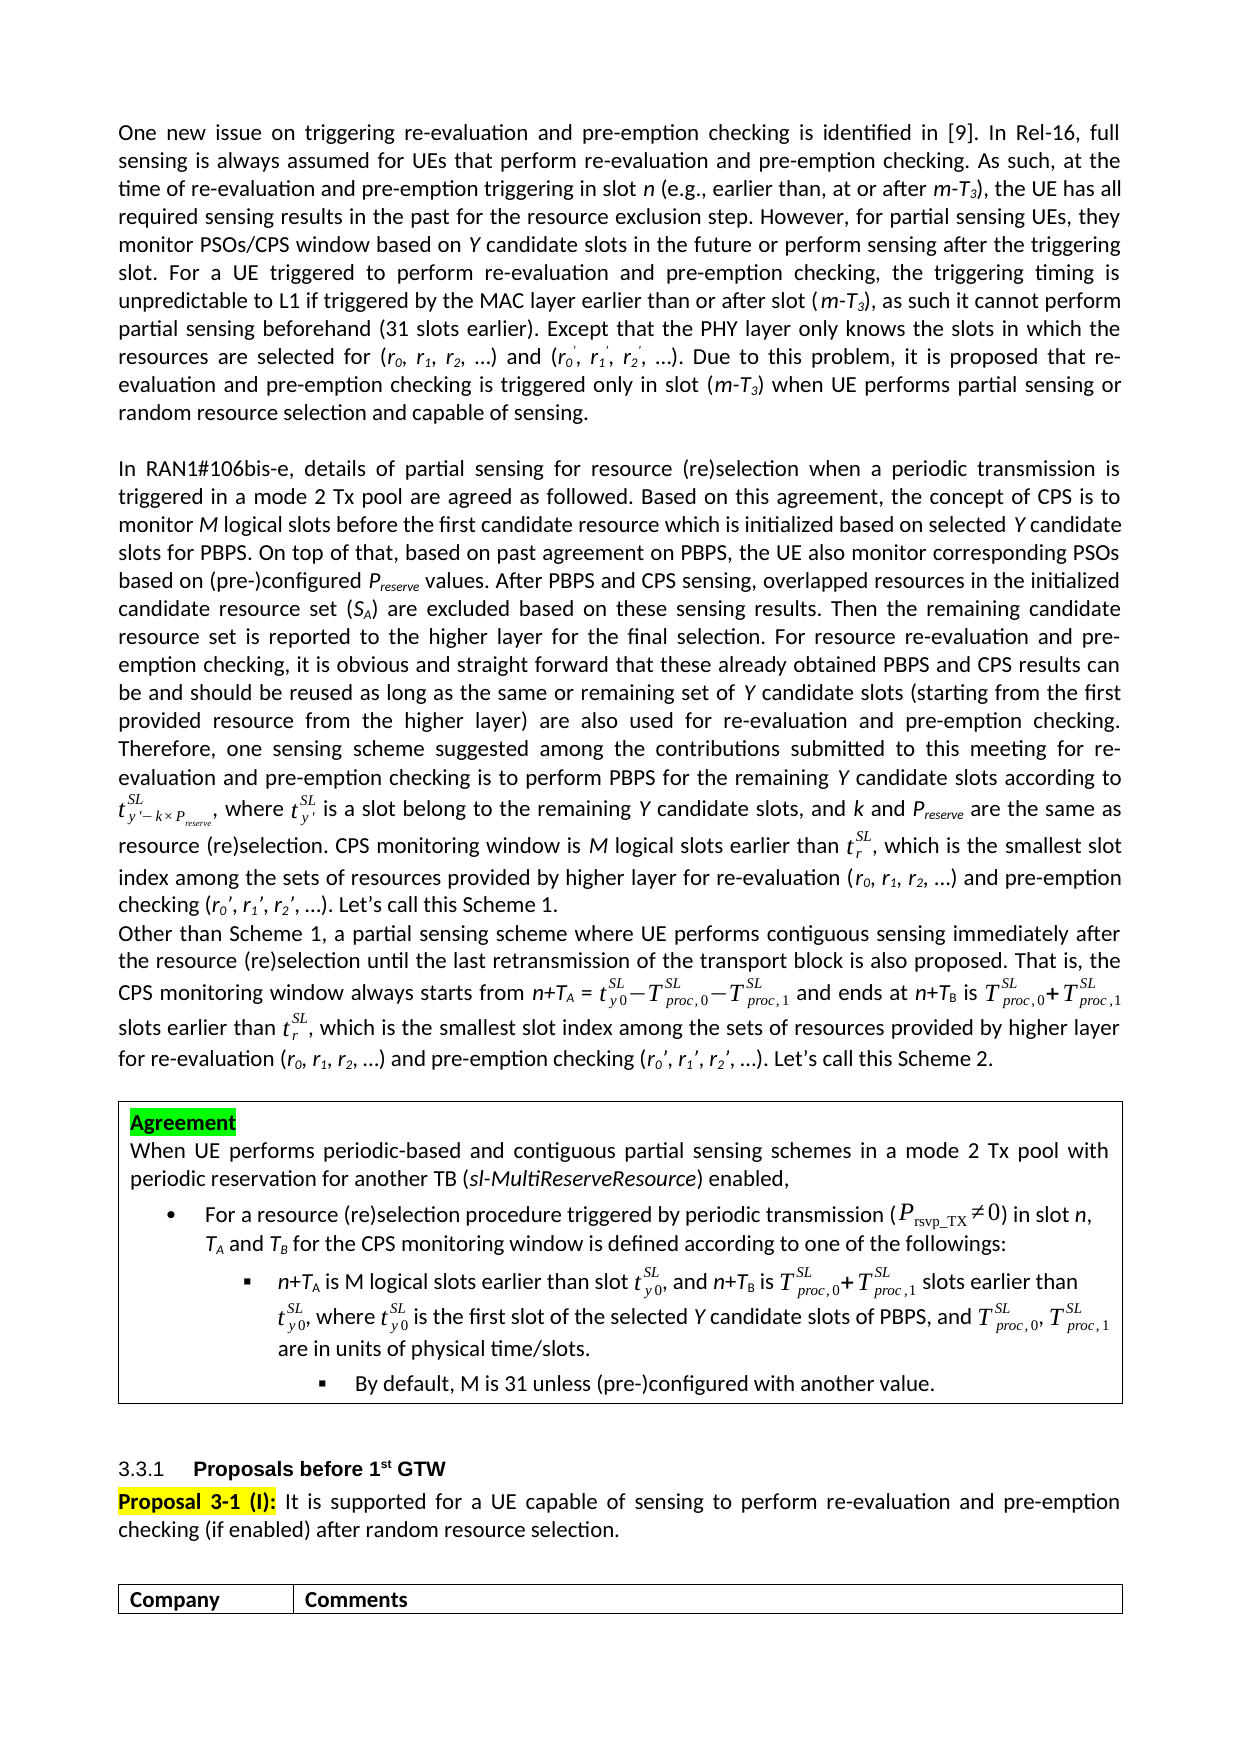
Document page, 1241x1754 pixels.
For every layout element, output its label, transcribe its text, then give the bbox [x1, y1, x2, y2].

table_header Agreement When UE performs periodic-based and contiguous partial sensing schemes in a mode 2 Tx pool with periodic reservation for another TB (sl-MultiReserveResource) enabled, For a resource (re)selection procedure triggered by periodic transmission () in slot n, TA and TB for the CPS monitoring window is defined according to one of the followings: n+TA is M logical slots earlier than slot , and n+TB is slots earlier than , where is the first slot of the selected Y candidate slots of PBPS, and , are in units of physical time/slots. By default, M is 31 unless (pre-)configured with another value. [119, 1102, 1122, 1403]
text In RAN1#106bis-e, details of partial sensing for resource (re)selection when a periodic transmission is triggered in a mode 2 Tx pool are agreed as followed. Based on this agreement, the concept of CPS is to monitor M logical slots before the first candidate resource which is initialized based on selected Y candidate slots for PBPS. On top of that, based on past agreement on PBPS, the UE also monitor corresponding PSOs based on (pre-)configured Preserve values. After PBPS and CPS sensing, overlapped resources in the initialized candidate resource set (SA) are excluded based on these sensing results. Then the remaining candidate resource set is reported to the higher layer for the final selection. For resource re-evaluation and pre-emption checking, it is obvious and straight forward that these already obtained PBPS and CPS results can be and should be reused as long as the same or remaining set of Y candidate slots (starting from the first provided resource from the higher layer) are also used for re-evaluation and pre-emption checking. Therefore, one sensing scheme suggested among the contributions submitted to this meeting for re-evaluation and pre-emption checking is to perform PBPS for the remaining Y candidate slots according to , where is a slot belong to the remaining Y candidate slots, and k and Preserve are the same as resource (re)selection. CPS monitoring window is M logical slots earlier than , which is the smallest slot index among the sets of resources provided by higher layer for re-evaluation (r0, r1, r2, …) and pre-emption checking (r0’, r1’, r2’, …). Let’s call this Scheme 1. [118, 454, 1122, 919]
text Proposal 3-1 (I): It is supported for a UE capable of sensing to perform re-evaluation and pre-emption checking (if enabled) after random resource selection. [118, 1487, 1122, 1543]
table_header Comments [294, 1585, 1122, 1613]
subtitle Proposals before 1st GTW [118, 1457, 1122, 1481]
text One new issue on triggering re-evaluation and pre-emption checking is identified in [9]. In Rel-16, full sensing is always assumed for UEs that perform re-evaluation and pre-emption checking. As such, at the time of re-evaluation and pre-emption triggering in slot n (e.g., earlier than, at or after m-T3), the UE has all required sensing results in the past for the resource exclusion step. However, for partial sensing UEs, they monitor PSOs/CPS window based on Y candidate slots in the future or perform sensing after the triggering slot. For a UE triggered to perform re-evaluation and pre-emption checking, the triggering timing is unpredictable to L1 if triggered by the MAC layer earlier than or after slot (m-T3), as such it cannot perform partial sensing beforehand (31 slots earlier). Except that the PHY layer only knows the slots in which the resources are selected for (r0, r1, r2, …) and (r0’, r1’, r2’, …). Due to this problem, it is proposed that re-evaluation and pre-emption checking is triggered only in slot (m-T3) when UE performs partial sensing or random resource selection and capable of sensing. [118, 118, 1122, 426]
text Other than Scheme 1, a partial sensing scheme where UE performs contiguous sensing immediately after the resource (re)selection until the last retransmission of the transport block is also proposed. That is, the CPS monitoring window always starts from n+TA = and ends at n+TB is slots earlier than , which is the smallest slot index among the sets of resources provided by higher layer for re-evaluation (r0, r1, r2, …) and pre-emption checking (r0’, r1’, r2’, …). Let’s call this Scheme 2. [118, 919, 1122, 1072]
table_header Company [119, 1585, 293, 1613]
